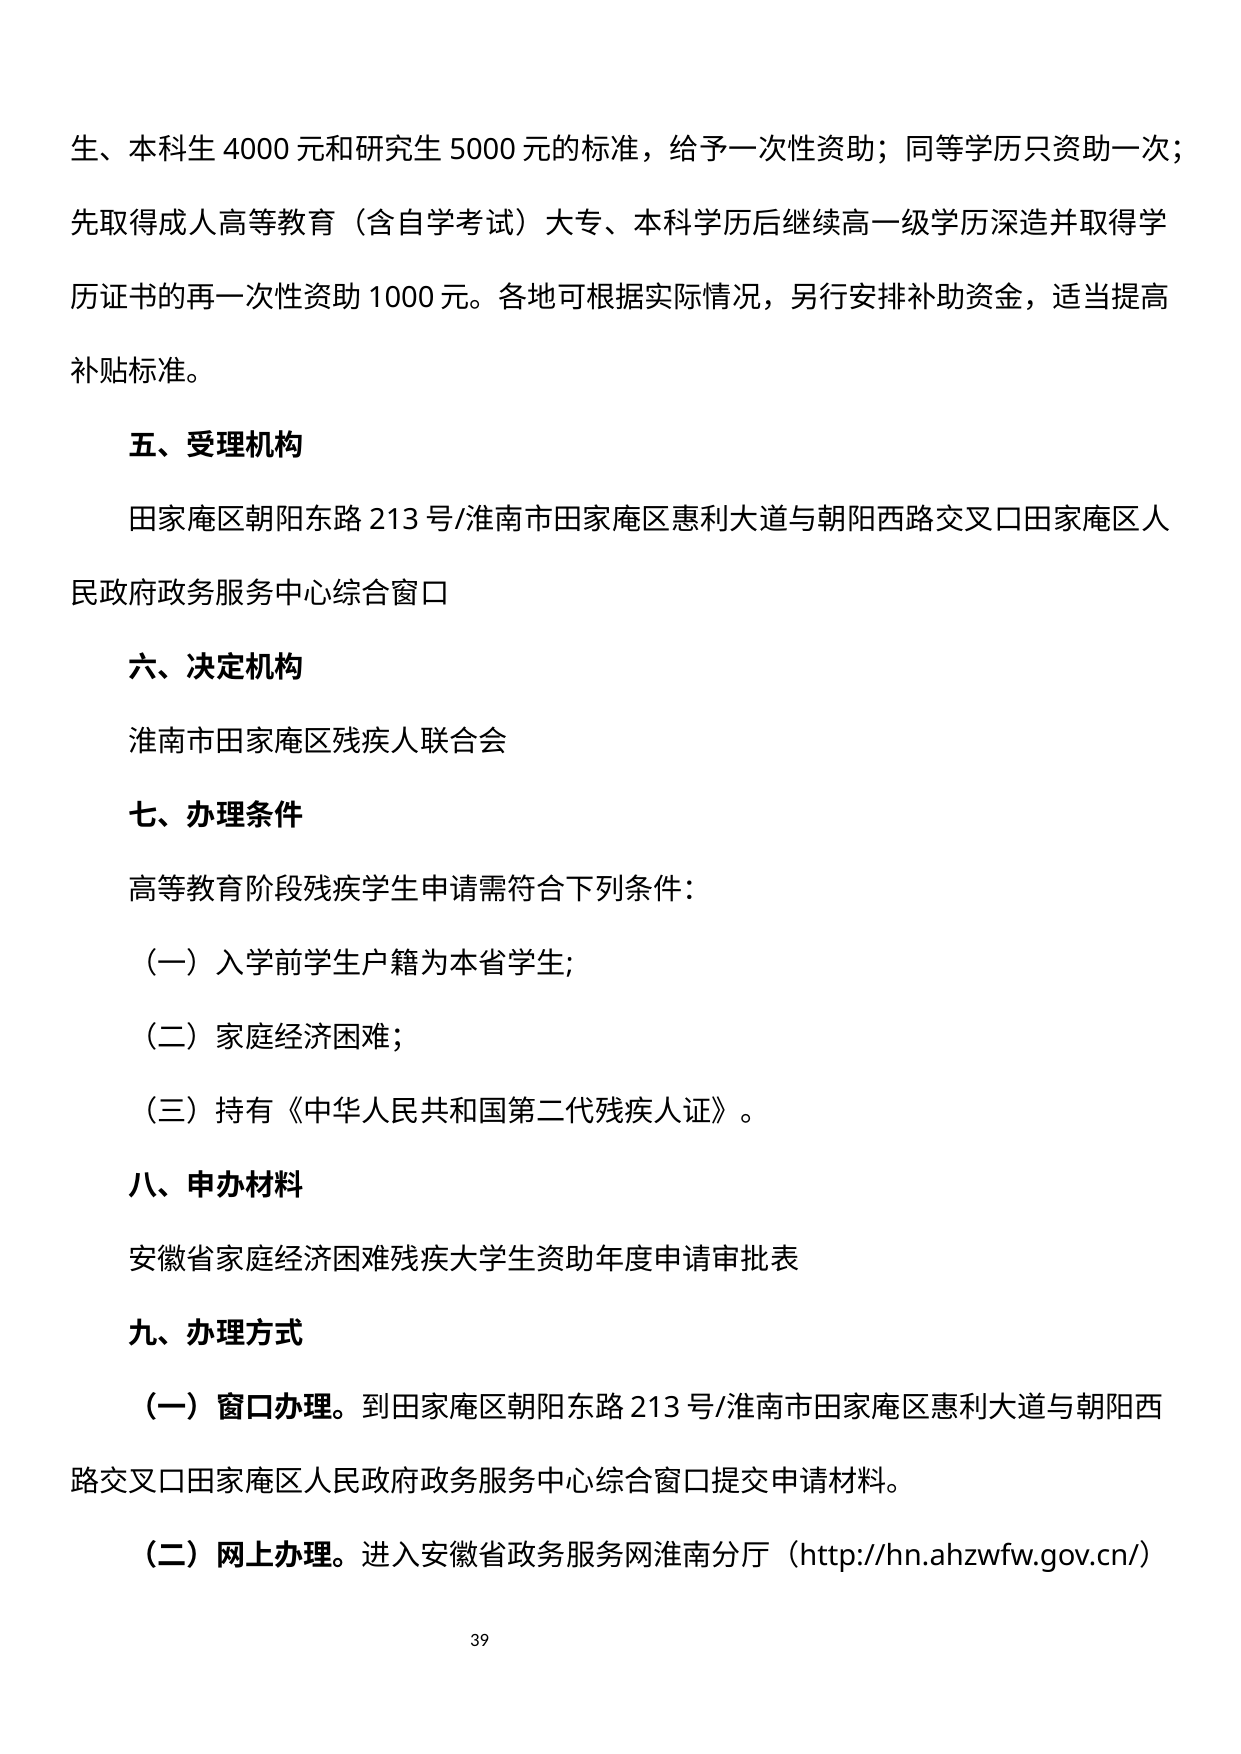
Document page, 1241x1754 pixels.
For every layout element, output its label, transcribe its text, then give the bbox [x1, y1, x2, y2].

text 八、申办材料 [70, 1161, 1171, 1204]
text 七、办理条件 [70, 791, 1171, 834]
text （一）窗口办理。到田家庵区朝阳东路213号/淮南市田家庵区惠利大道与朝阳西路交叉口田家庵区人民政府政务服务中心综合窗口提交申请材料。 [70, 1383, 1171, 1499]
list 入学前学生户籍为本省学生; [70, 939, 1171, 982]
text 九、办理方式 [70, 1309, 1171, 1352]
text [70, 1531, 1171, 1574]
text 田家庵区朝阳东路213号/淮南市田家庵区惠利大道与朝阳西路交叉口田家庵区人民政府政务服务中心综合窗口 [70, 495, 1171, 612]
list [70, 125, 1171, 390]
list 家庭经济困难； [70, 1013, 1171, 1056]
list 持有《中华人民共和国第二代残疾人证》。 [70, 1087, 1171, 1130]
text 五、受理机构 [70, 421, 1171, 464]
text 淮南市田家庵区残疾人联合会 [70, 717, 1171, 760]
text 安徽省家庭经济困难残疾大学生资助年度申请审批表 [70, 1235, 1171, 1278]
text 高等教育阶段残疾学生申请需符合下列条件： [70, 865, 1171, 908]
text 六、决定机构 [70, 643, 1171, 686]
